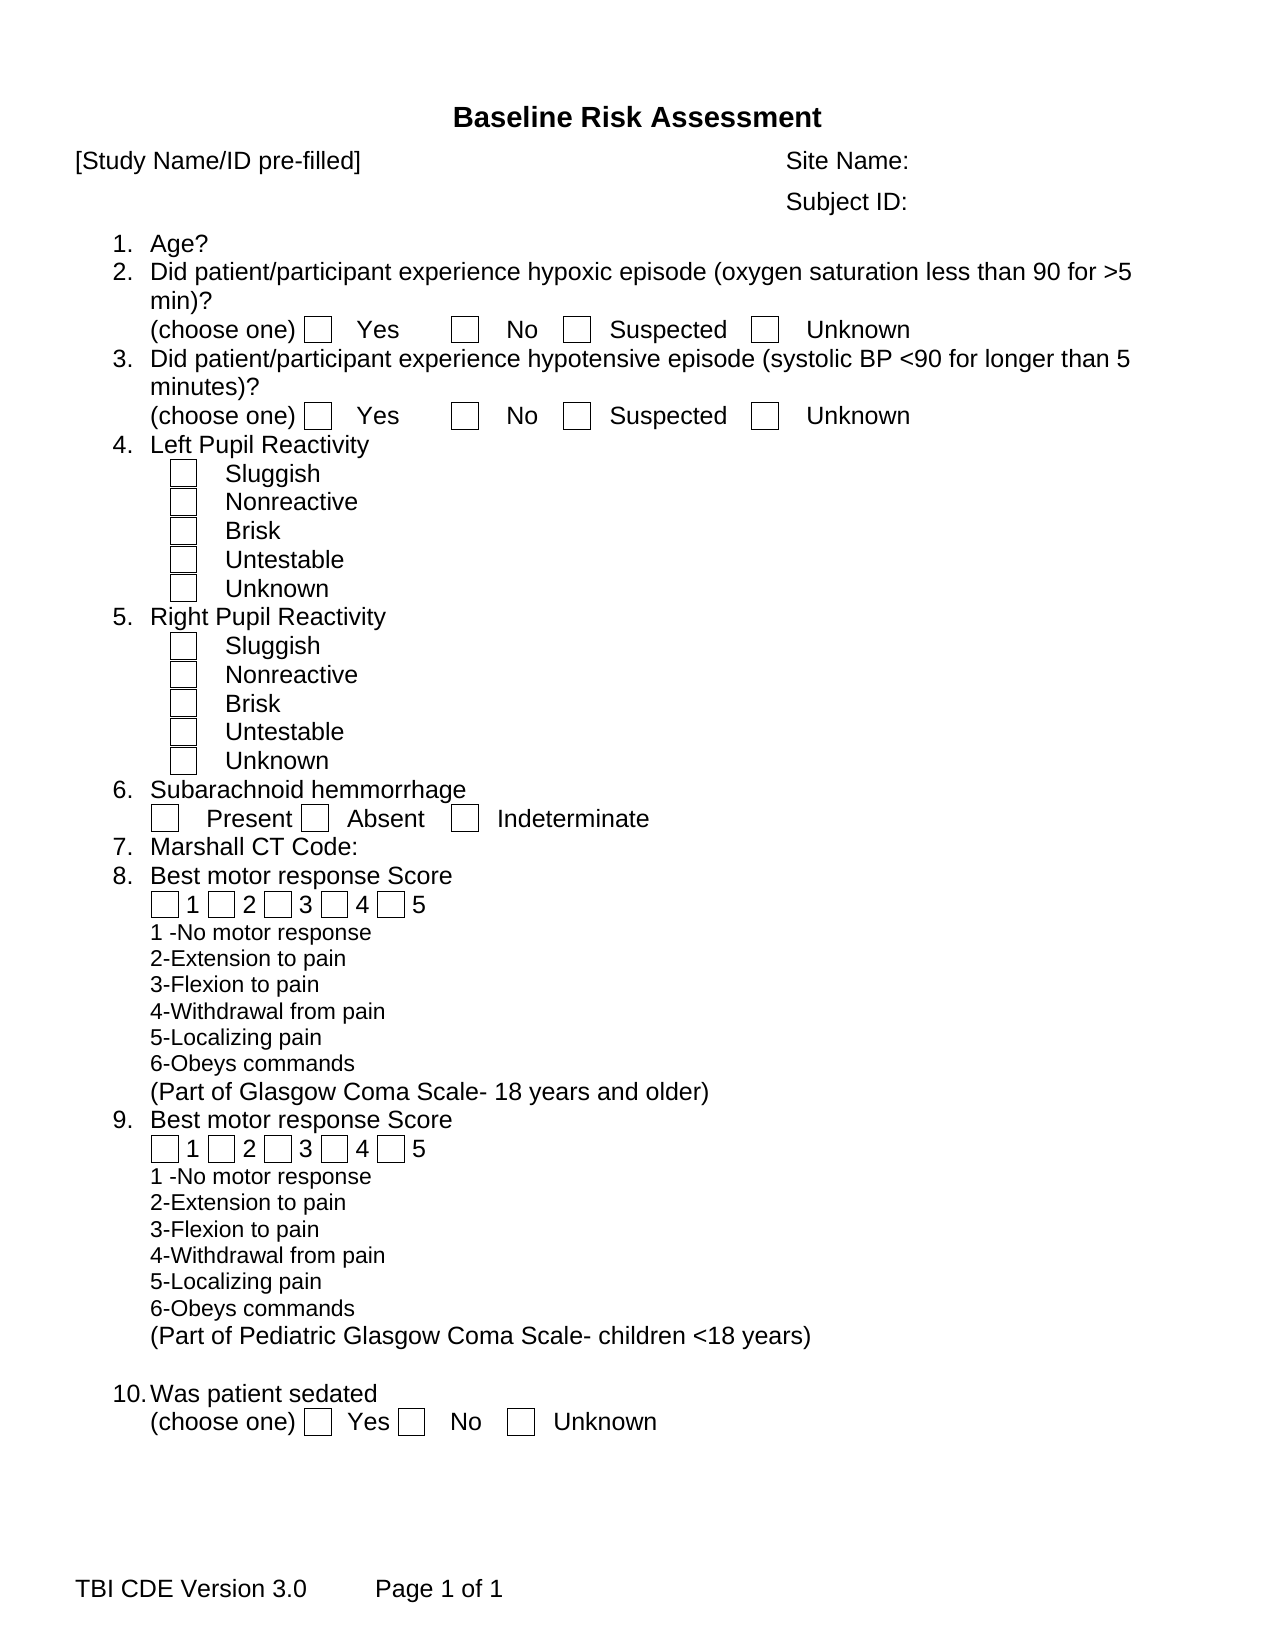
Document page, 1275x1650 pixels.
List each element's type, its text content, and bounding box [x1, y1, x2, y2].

list Did patient/participant experience hypotensive episode (systolic BP <90 for longer than 5 minutes)? (choose one) Yes No Suspected Unknown [112, 343, 1200, 430]
list Best motor response Score [112, 861, 1200, 890]
list Age? [112, 228, 1200, 257]
list Best motor response Score [112, 1105, 1200, 1134]
list (choose one) Yes No Unknown [150, 1407, 1200, 1436]
list Did patient/participant experience hypoxic episode (oxygen saturation less than 90 for >5 min)? (choose one) Yes No Suspected Unknown [112, 257, 1200, 343]
list Subarachnoid hemmorrhage [112, 775, 1200, 803]
list Untestable [169, 545, 1200, 573]
list Right Pupil Reactivity [112, 602, 1200, 631]
text Nonreactive [169, 660, 1200, 688]
list (Part of Pediatric Glasgow Coma Scale- children <18 years) [150, 1321, 1200, 1350]
list 1 -No motor response 2-Extension to pain 3-Flexion to pain 4-Withdrawal from pain 5-Localizing pain 6-Obeys commands [150, 918, 1200, 1077]
list Untestable [169, 717, 1200, 746]
list Unknown [169, 573, 1200, 602]
list 1 -No motor response 2-Extension to pain 3-Flexion to pain 4-Withdrawal from pain 5-Localizing pain 6-Obeys commands [150, 1163, 1200, 1321]
list Was patient sedated [112, 1378, 1200, 1407]
list Brisk [169, 516, 1200, 545]
list 1 2 3 4 5 [150, 890, 1200, 918]
list Unknown [169, 746, 1200, 775]
list Left Pupil Reactivity [112, 430, 1200, 458]
list 1 2 3 4 5 [150, 1134, 1200, 1163]
list Present Absent Indeterminate [150, 803, 1200, 832]
list Sluggish [169, 631, 1200, 660]
list Marshall CT Code: [112, 832, 1200, 861]
list Sluggish [169, 458, 1200, 487]
list (Part of Glasgow Coma Scale- 18 years and older) [150, 1077, 1200, 1105]
list Brisk [169, 688, 1200, 717]
text Nonreactive [169, 487, 1200, 516]
